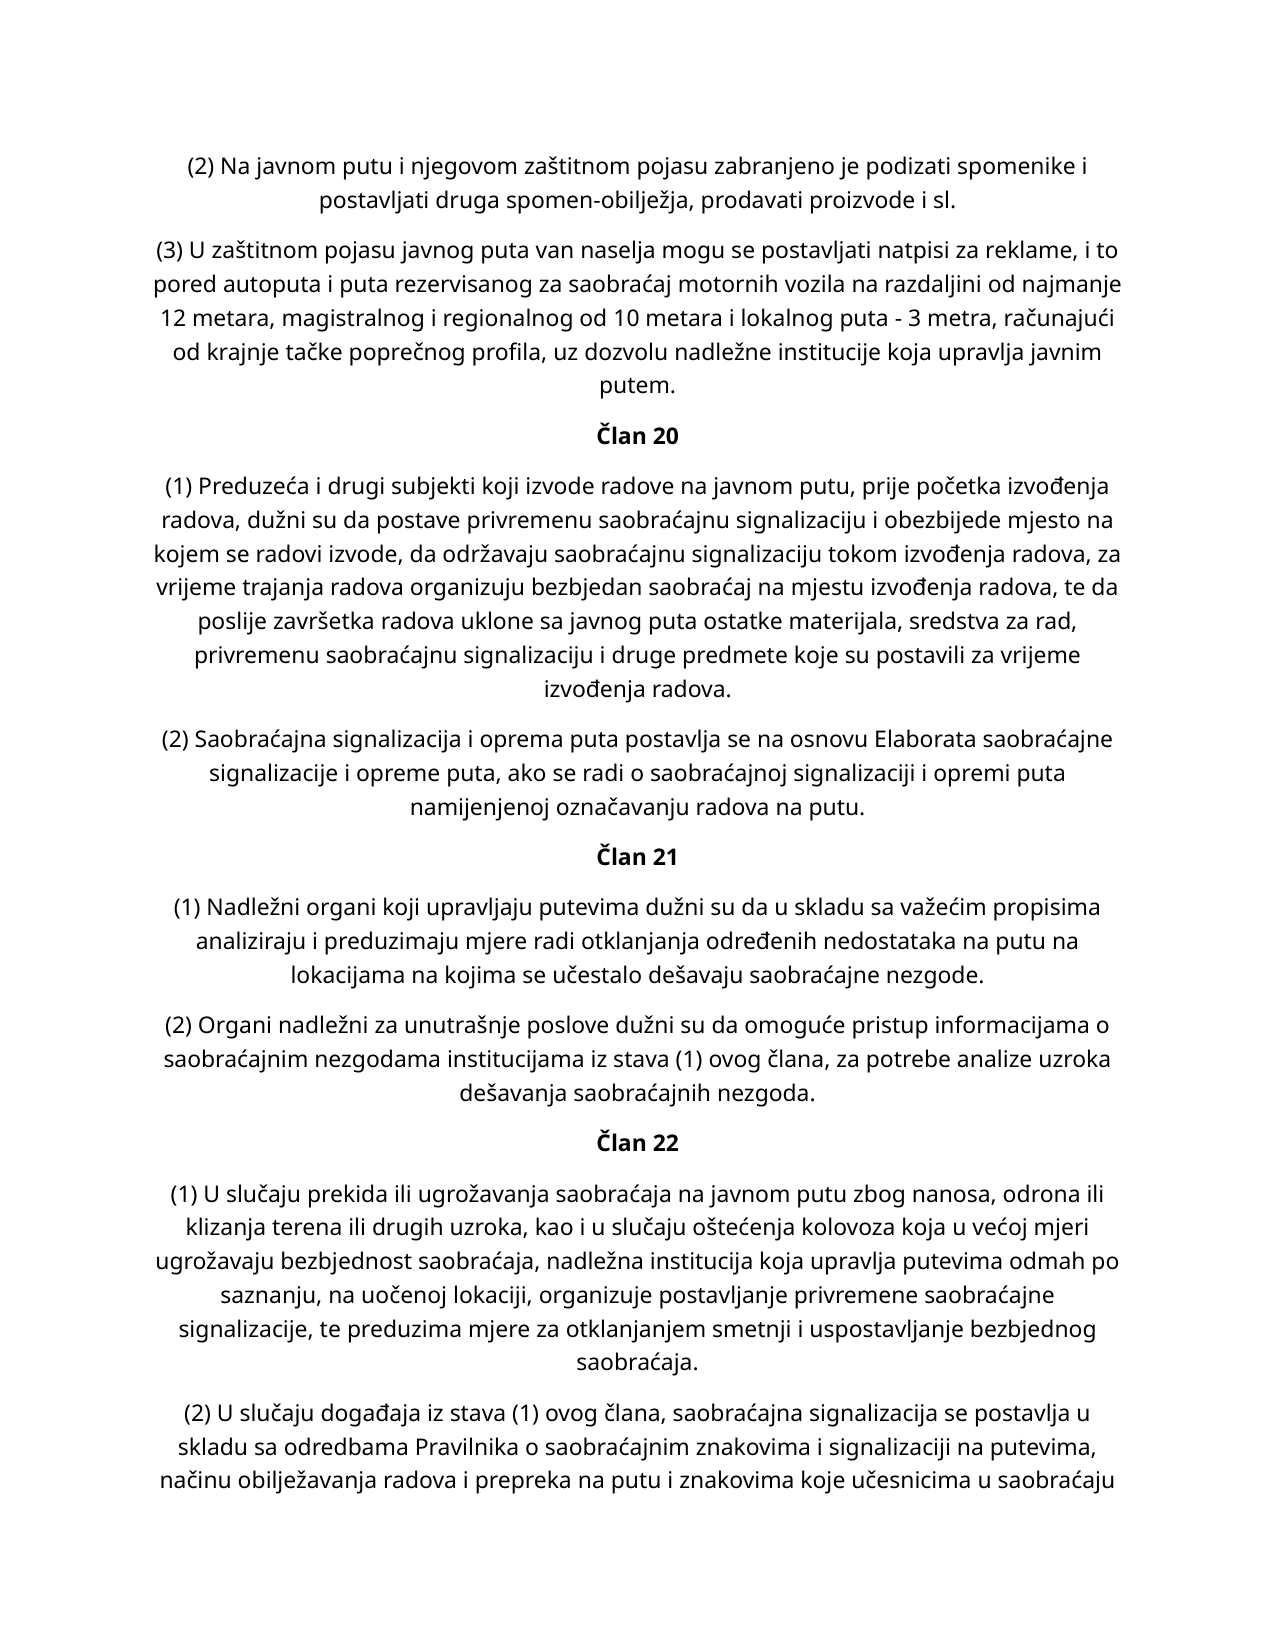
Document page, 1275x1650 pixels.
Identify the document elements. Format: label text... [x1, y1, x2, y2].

text Član 20 [150, 419, 1125, 451]
text (1) Nadležni organi koji upravljaju putevima dužni su da u skladu sa važećim propisima analiziraju i preduzimaju mjere radi otklanjanja određenih nedostataka na putu na lokacijama na kojima se učestalo dešavaju saobraćajne nezgode. [150, 891, 1125, 990]
text Član 21 [150, 841, 1125, 872]
text (2) Organi nadležni za unutrašnje poslove dužni su da omoguće pristup informacijama o saobraćajnim nezgodama institucijama iz stava (1) ovog člana, za potrebe analize uzroka dešavanja saobraćajnih nezgoda. [150, 1009, 1125, 1108]
text (3) U zaštitnom pojasu javnog puta van naselja mogu se postavljati natpisi za reklame, i to pored autoputa i puta rezervisanog za saobraćaj motornih vozila na razdaljini od najmanje 12 metara, magistralnog i regionalnog od 10 metara i lokalnog puta - 3 metra, računajući od krajnje tačke poprečnog profila, uz dozvolu nadležne institucije koja upravlja javnim putem. [150, 234, 1125, 400]
text (2) Na javnom putu i njegovom zaštitnom pojasu zabranjeno je podizati spomenike i postavljati druga spomen-obilježja, prodavati proizvode i sl. [150, 150, 1125, 215]
text (2) Saobraćajna signalizacija i oprema puta postavlja se na osnovu Elaborata saobraćajne signalizacije i opreme puta, ako se radi o saobraćajnoj signalizaciji i opremi puta namijenjenoj označavanju radova na putu. [150, 723, 1125, 822]
text (1) Preduzeća i drugi subjekti koji izvode radove na javnom putu, prije početka izvođenja radova, dužni su da postave privremenu saobraćajnu signalizaciju i obezbijede mjesto na kojem se radovi izvode, da održavaju saobraćajnu signalizaciju tokom izvođenja radova, za vrijeme trajanja radova organizuju bezbjedan saobraćaj na mjestu izvođenja radova, te da poslije završetka radova uklone sa javnog puta ostatke materijala, sredstva za rad, privremenu saobraćajnu signalizaciju i druge predmete koje su postavili za vrijeme izvođenja radova. [150, 470, 1125, 704]
text (1) U slučaju prekida ili ugrožavanja saobraćaja na javnom putu zbog nanosa, odrona ili klizanja terena ili drugih uzroka, kao i u slučaju oštećenja kolovoza koja u većoj mjeri ugrožavaju bezbjednost saobraćaja, nadležna institucija koja upravlja putevima odmah po saznanju, na uočenoj lokaciji, organizuje postavljanje privremene saobraćajne signalizacije, te preduzima mjere za otklanjanjem smetnji i uspostavljanje bezbjednog saobraćaja. [150, 1177, 1125, 1377]
text Član 22 [150, 1127, 1125, 1158]
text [150, 1397, 1125, 1495]
